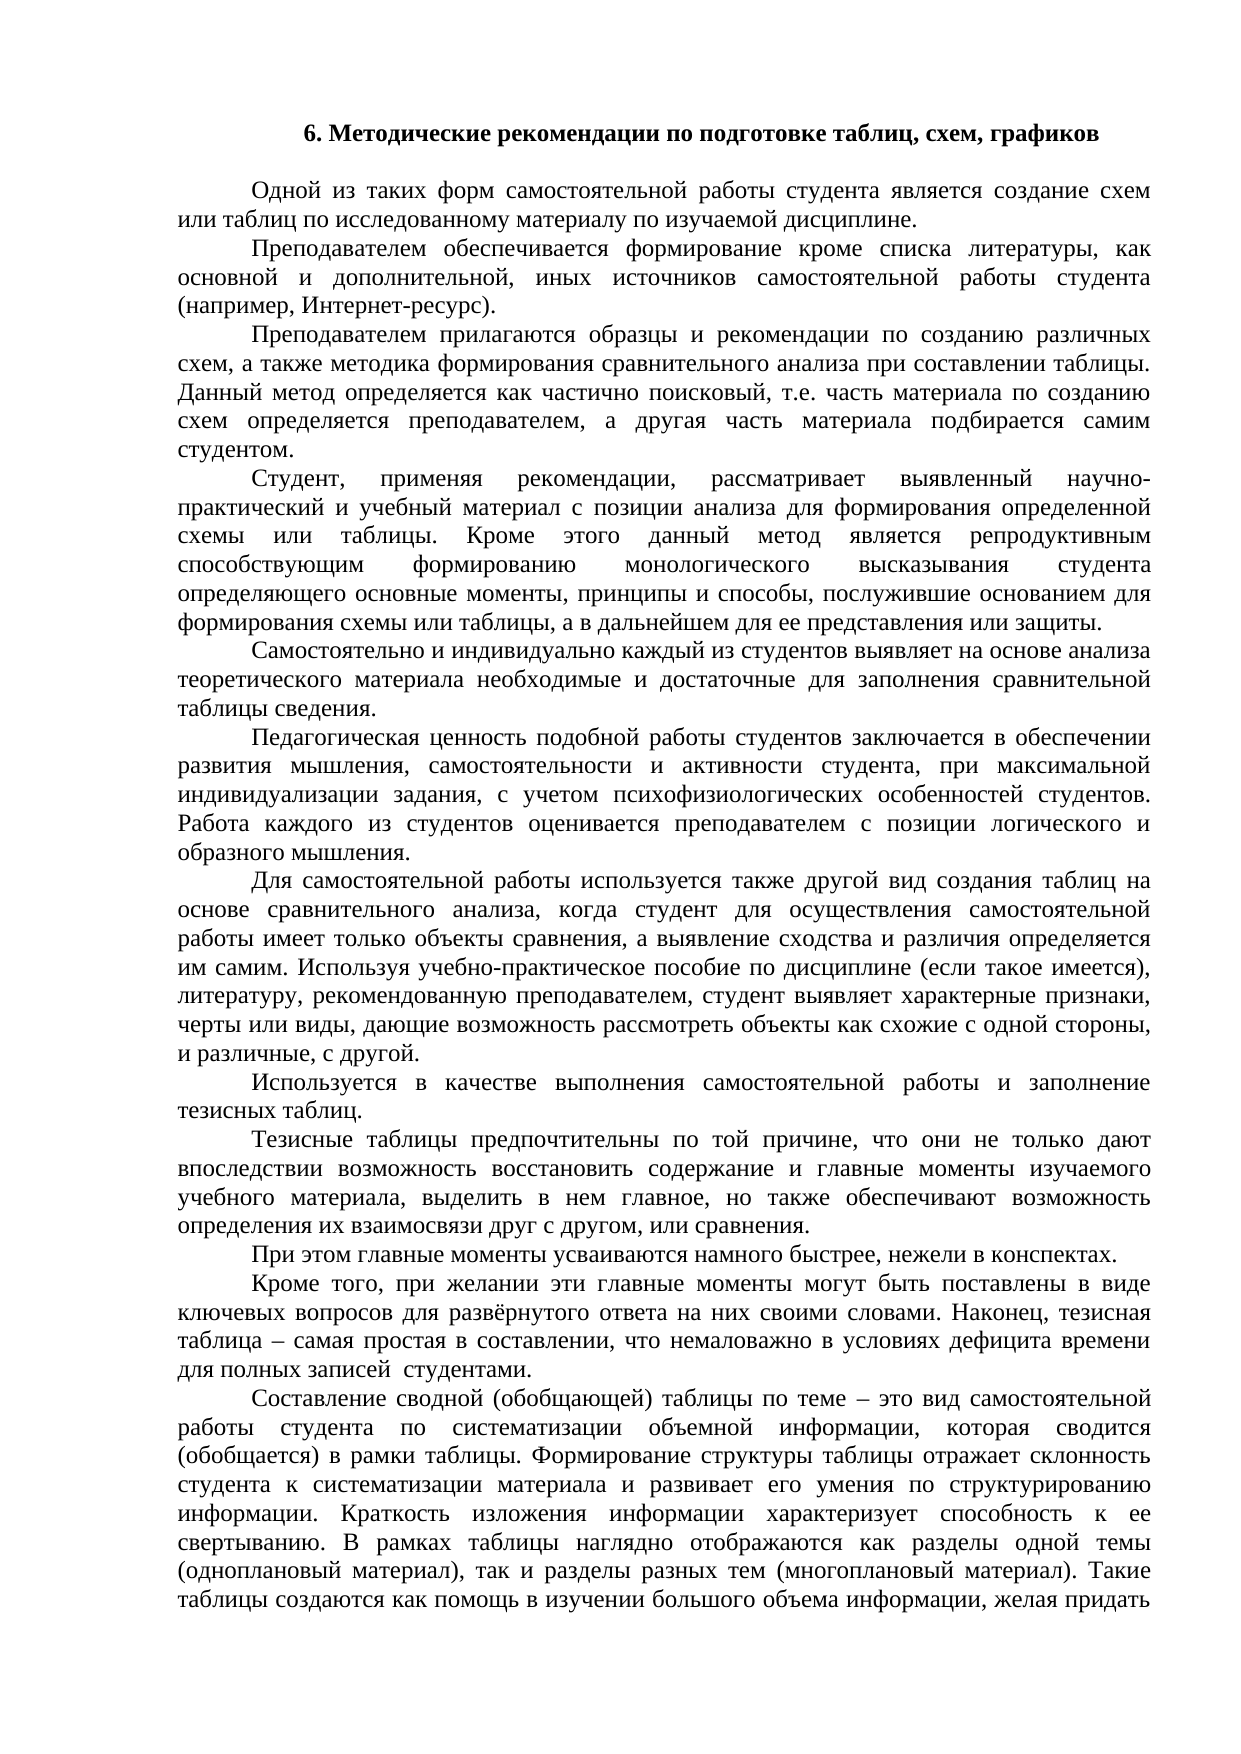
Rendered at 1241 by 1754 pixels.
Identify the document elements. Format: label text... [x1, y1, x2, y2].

text Студент, применяя рекомендации, рассматривает выявленный научно-практический и учебный материал с позиции анализа для формирования определенной схемы или таблицы. Кроме этого данный метод является репродуктивным способствующим формированию монологического высказывания студента определяющего основные моменты, принципы и способы, послужившие основанием для формирования схемы или таблицы, а в дальнейшем для ее представления или защиты. [177, 463, 1152, 636]
text При этом главные моменты усваиваются намного быстрее, нежели в конспектах. [177, 1239, 1152, 1268]
text Одной из таких форм самостоятельной работы студента является создание схем или таблиц по исследованному материалу по изучаемой дисциплине. [177, 176, 1152, 233]
text Кроме того, при желании эти главные моменты могут быть поставлены в виде ключевых вопросов для развёрнутого ответа на них своими словами. Наконец, тезисная таблица – самая простая в составлении, что немаловажно в условиях дефицита времени для полных записей студентами. [177, 1268, 1152, 1383]
text Преподавателем прилагаются образцы и рекомендации по созданию различных схем, а также методика формирования сравнительного анализа при составлении таблицы. Данный метод определяется как частично поисковый, т.е. часть материала по созданию схем определяется преподавателем, а другая часть материала подбирается самим студентом. [177, 319, 1152, 463]
text Самостоятельно и индивидуально каждый из студентов выявляет на основе анализа теоретического материала необходимые и достаточные для заполнения сравнительной таблицы сведения. [177, 636, 1152, 722]
text Преподавателем обеспечивается формирование кроме списка литературы, как основной и дополнительной, иных источников самостоятельной работы студента (например, Интернет-ресурс). [177, 233, 1152, 319]
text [177, 1383, 1152, 1613]
text Используется в качестве выполнения самостоятельной работы и заполнение тезисных таблиц. [177, 1067, 1152, 1124]
text Для самостоятельной работы используется также другой вид создания таблиц на основе сравнительного анализа, когда студент для осуществления самостоятельной работы имеет только объекты сравнения, а выявление сходства и различия определяется им самим. Используя учебно-практическое пособие по дисциплине (если такое имеется), литературу, рекомендованную преподавателем, студент выявляет характерные признаки, черты или виды, дающие возможность рассмотреть объекты как схожие с одной стороны, и различные, с другой. [177, 866, 1152, 1067]
text 6. Методические рекомендации по подготовке таблиц, схем, графиков [177, 118, 1152, 147]
text Педагогическая ценность подобной работы студентов заключается в обеспечении развития мышления, самостоятельности и активности студента, при максимальной индивидуализации задания, с учетом психофизиологических особенностей студентов. Работа каждого из студентов оценивается преподавателем с позиции логического и образного мышления. [177, 722, 1152, 866]
text Тезисные таблицы предпочтительны по той причине, что они не только дают впоследствии возможность восстановить содержание и главные моменты изучаемого учебного материала, выделить в нем главное, но также обеспечивают возможность определения их взаимосвязи друг с другом, или сравнения. [177, 1124, 1152, 1239]
